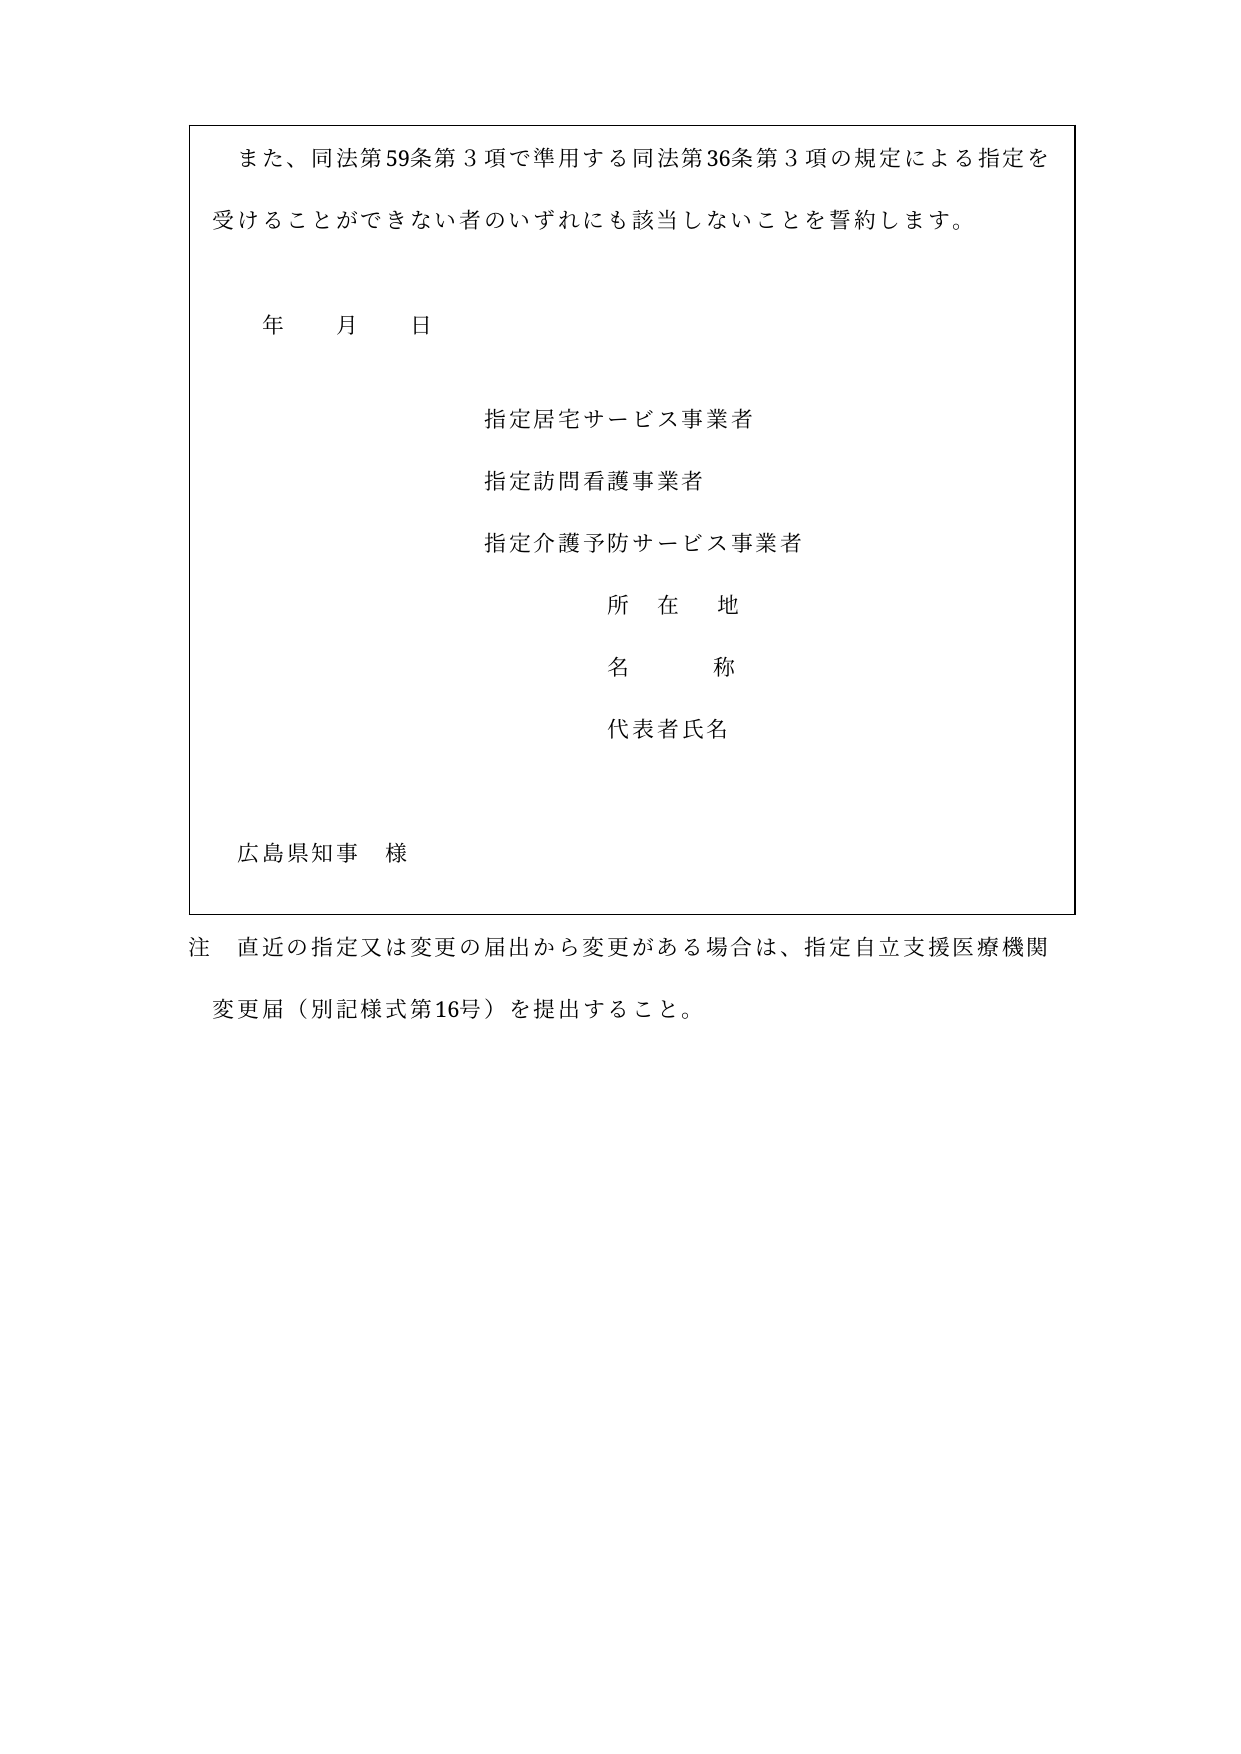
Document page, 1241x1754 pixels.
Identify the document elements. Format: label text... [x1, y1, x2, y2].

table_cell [190, 126, 1074, 914]
text 注 直近の指定又は変更の届出から変更がある場合は、指定自立支援医療機関変更届（別記様式第16号）を提出すること。 [188, 915, 1052, 1039]
